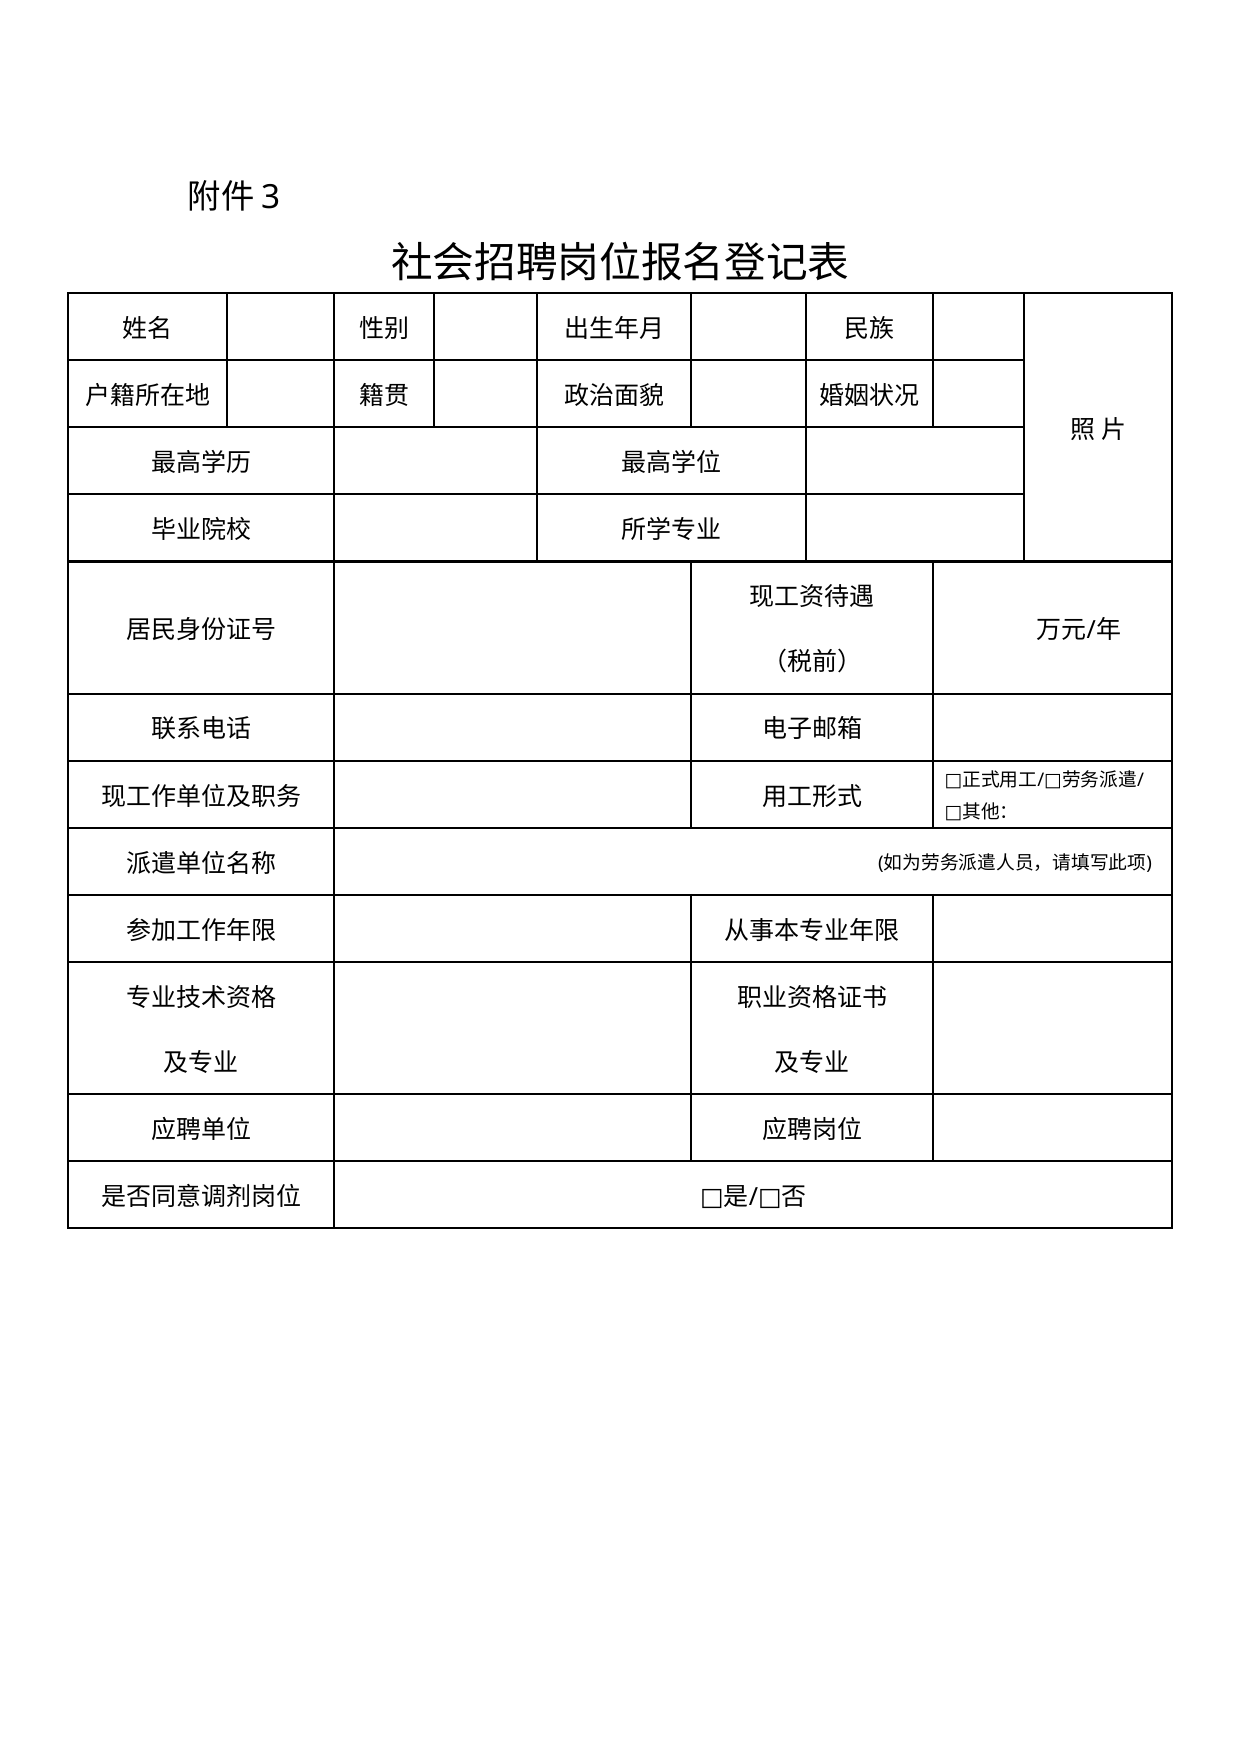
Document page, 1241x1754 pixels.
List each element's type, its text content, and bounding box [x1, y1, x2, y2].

table_cell [435, 361, 536, 426]
table_cell [934, 695, 1171, 759]
table_cell □是/□否 [335, 1162, 1171, 1227]
table_cell 现工作单位及职务 [69, 762, 333, 827]
table_header 性别 [335, 294, 433, 359]
table_cell 居民身份证号 [69, 563, 333, 692]
table_header [692, 294, 805, 359]
table_cell [228, 361, 333, 426]
table_header 姓名 [69, 294, 226, 359]
table_cell [934, 361, 1023, 426]
table_cell 户籍所在地 [69, 361, 226, 426]
table_cell [335, 1095, 690, 1160]
table_cell 最高学位 [538, 428, 805, 493]
table_cell 职业资格证书 及专业 [692, 963, 932, 1093]
table_cell (如为劳务派遣人员，请填写此项) [335, 829, 1171, 894]
table_cell 政治面貌 [538, 361, 690, 426]
table_cell 现工资待遇 （税前） [692, 563, 932, 692]
table_cell □正式用工/□劳务派遣/ □其他： [934, 762, 1171, 827]
table_cell 派遣单位名称 [69, 829, 333, 894]
table_cell 应聘单位 [69, 1095, 333, 1160]
table_cell [692, 361, 805, 426]
table_cell 毕业院校 [69, 495, 333, 560]
table_cell 万元/年 [934, 563, 1171, 692]
table_cell [934, 896, 1171, 961]
table_header 出生年月 [538, 294, 690, 359]
table_cell [335, 695, 690, 759]
table_cell 最高学历 [69, 428, 333, 493]
table_header [228, 294, 333, 359]
table_cell 用工形式 [692, 762, 932, 827]
table_cell 从事本专业年限 [692, 896, 932, 961]
table_cell [335, 762, 690, 827]
table_header 照 片 [1025, 294, 1171, 560]
table_cell [335, 495, 536, 560]
table_cell [807, 428, 1023, 493]
table_cell 是否同意调剂岗位 [69, 1162, 333, 1227]
table_cell [934, 963, 1171, 1093]
table_cell [934, 1095, 1171, 1160]
table_header 民族 [807, 294, 932, 359]
table_cell [807, 495, 1023, 560]
table_cell [335, 896, 690, 961]
table_cell 联系电话 [69, 695, 333, 759]
table_cell 电子邮箱 [692, 695, 932, 759]
table_cell 应聘岗位 [692, 1095, 932, 1160]
table_cell 参加工作年限 [69, 896, 333, 961]
table_cell [335, 563, 690, 692]
table_header [934, 294, 1023, 359]
table_cell 专业技术资格 及专业 [69, 963, 333, 1093]
table_cell 所学专业 [538, 495, 805, 560]
table_cell [335, 428, 536, 493]
table_cell [335, 963, 690, 1093]
text 附件3 [187, 162, 1053, 227]
text 社会招聘岗位报名登记表 [187, 227, 1053, 292]
table_header [435, 294, 536, 359]
table_cell 籍贯 [335, 361, 433, 426]
table_cell 婚姻状况 [807, 361, 932, 426]
